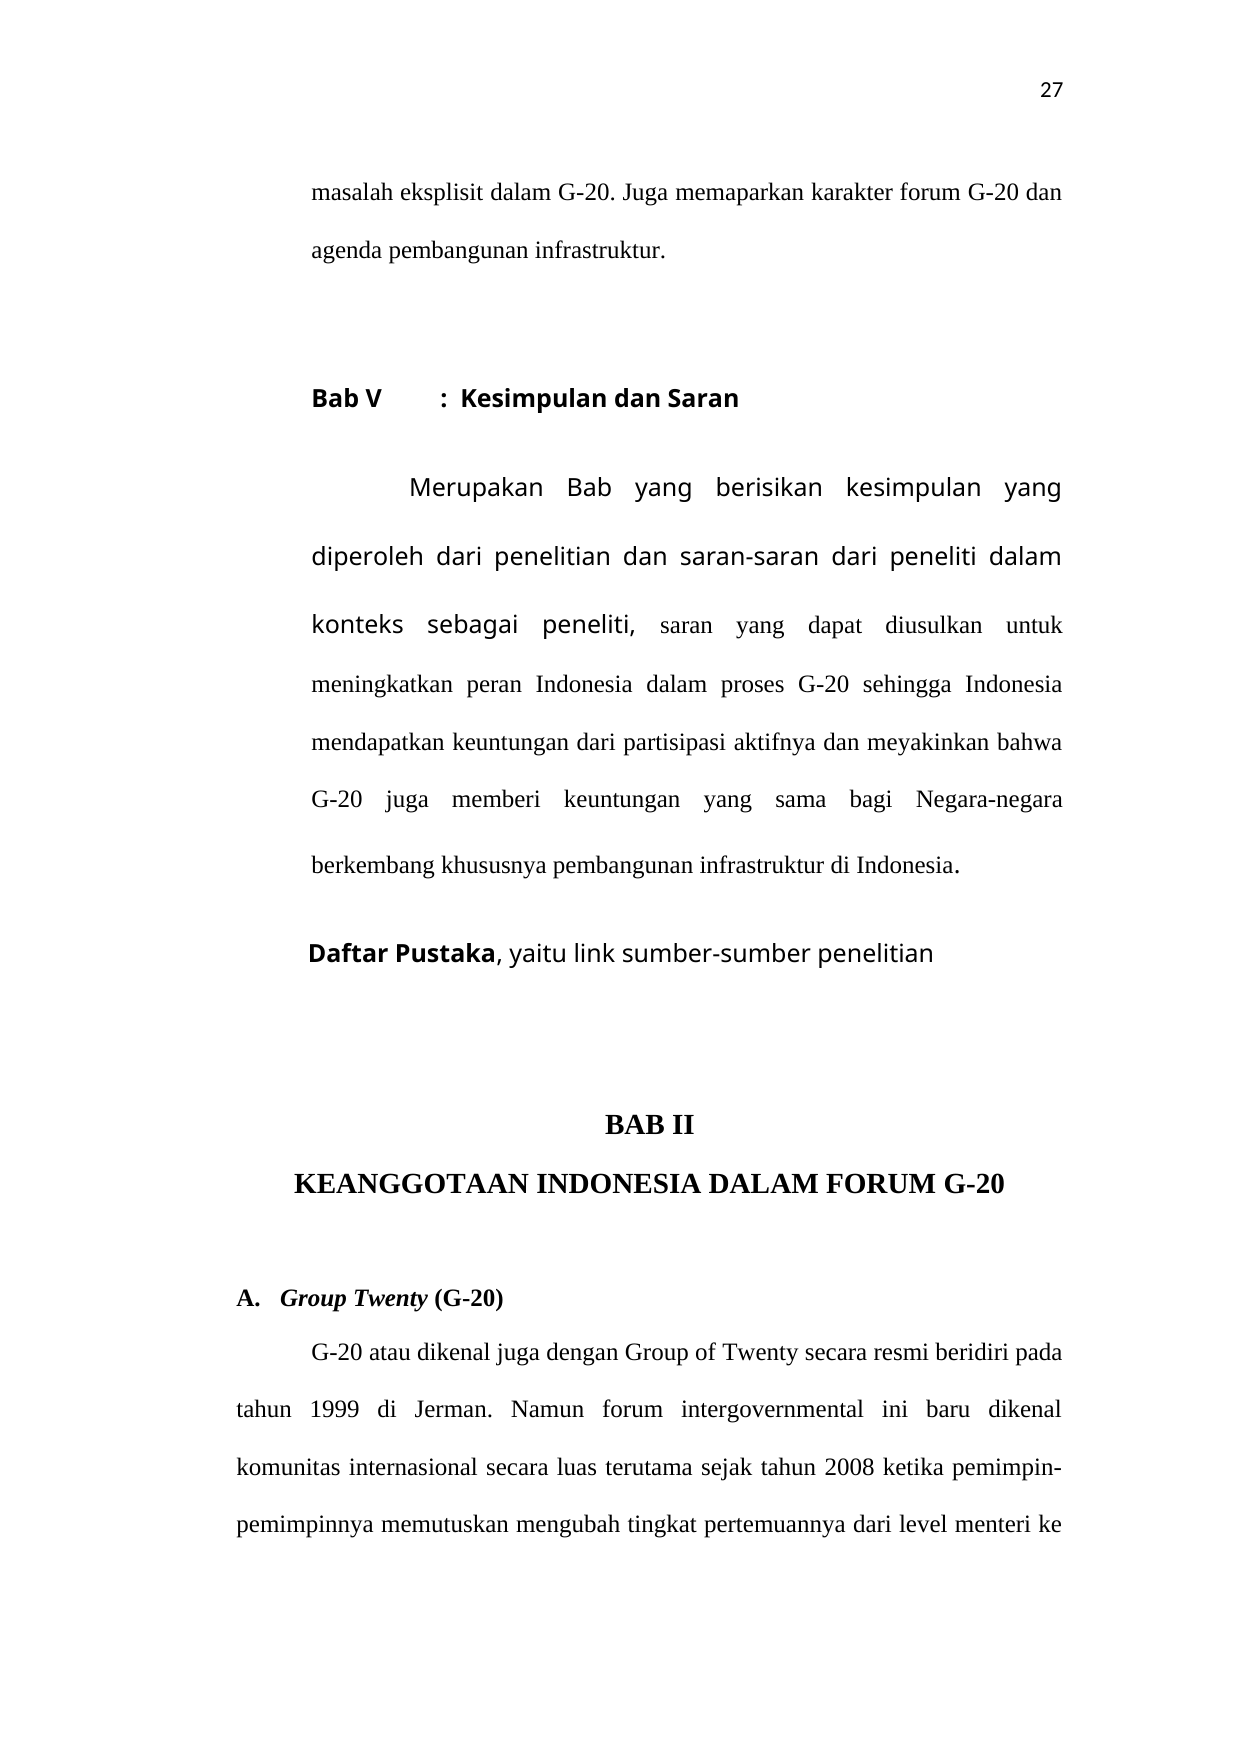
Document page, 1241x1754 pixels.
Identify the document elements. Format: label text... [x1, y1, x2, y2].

list Merupakan Bab yang berisikan kesimpulan yang diperoleh dari penelitian dan saran-saran dari peneliti dalam konteks sebagai peneliti, saran yang dapat diusulkan untuk meningkatkan peran Indonesia dalam proses G-20 sehingga Indonesia mendapatkan keuntungan dari partisipasi aktifnya dan meyakinkan bahwa G-20 juga memberi keuntungan yang sama bagi Negara-negara berkembang khususnya pembangunan infrastruktur di Indonesia. [311, 470, 1063, 881]
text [236, 1337, 1063, 1538]
text KEANGGOTAAN INDONESIA DALAM FORUM G-20 [236, 1166, 1063, 1199]
text BAB II [236, 1107, 1063, 1141]
list Group Twenty (G-20) [236, 1283, 1063, 1312]
text Daftar Pustaka, yaitu link sumber-sumber penelitian [236, 936, 1063, 970]
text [311, 177, 1063, 263]
text Bab V : Kesimpulan dan Saran [236, 381, 1063, 415]
